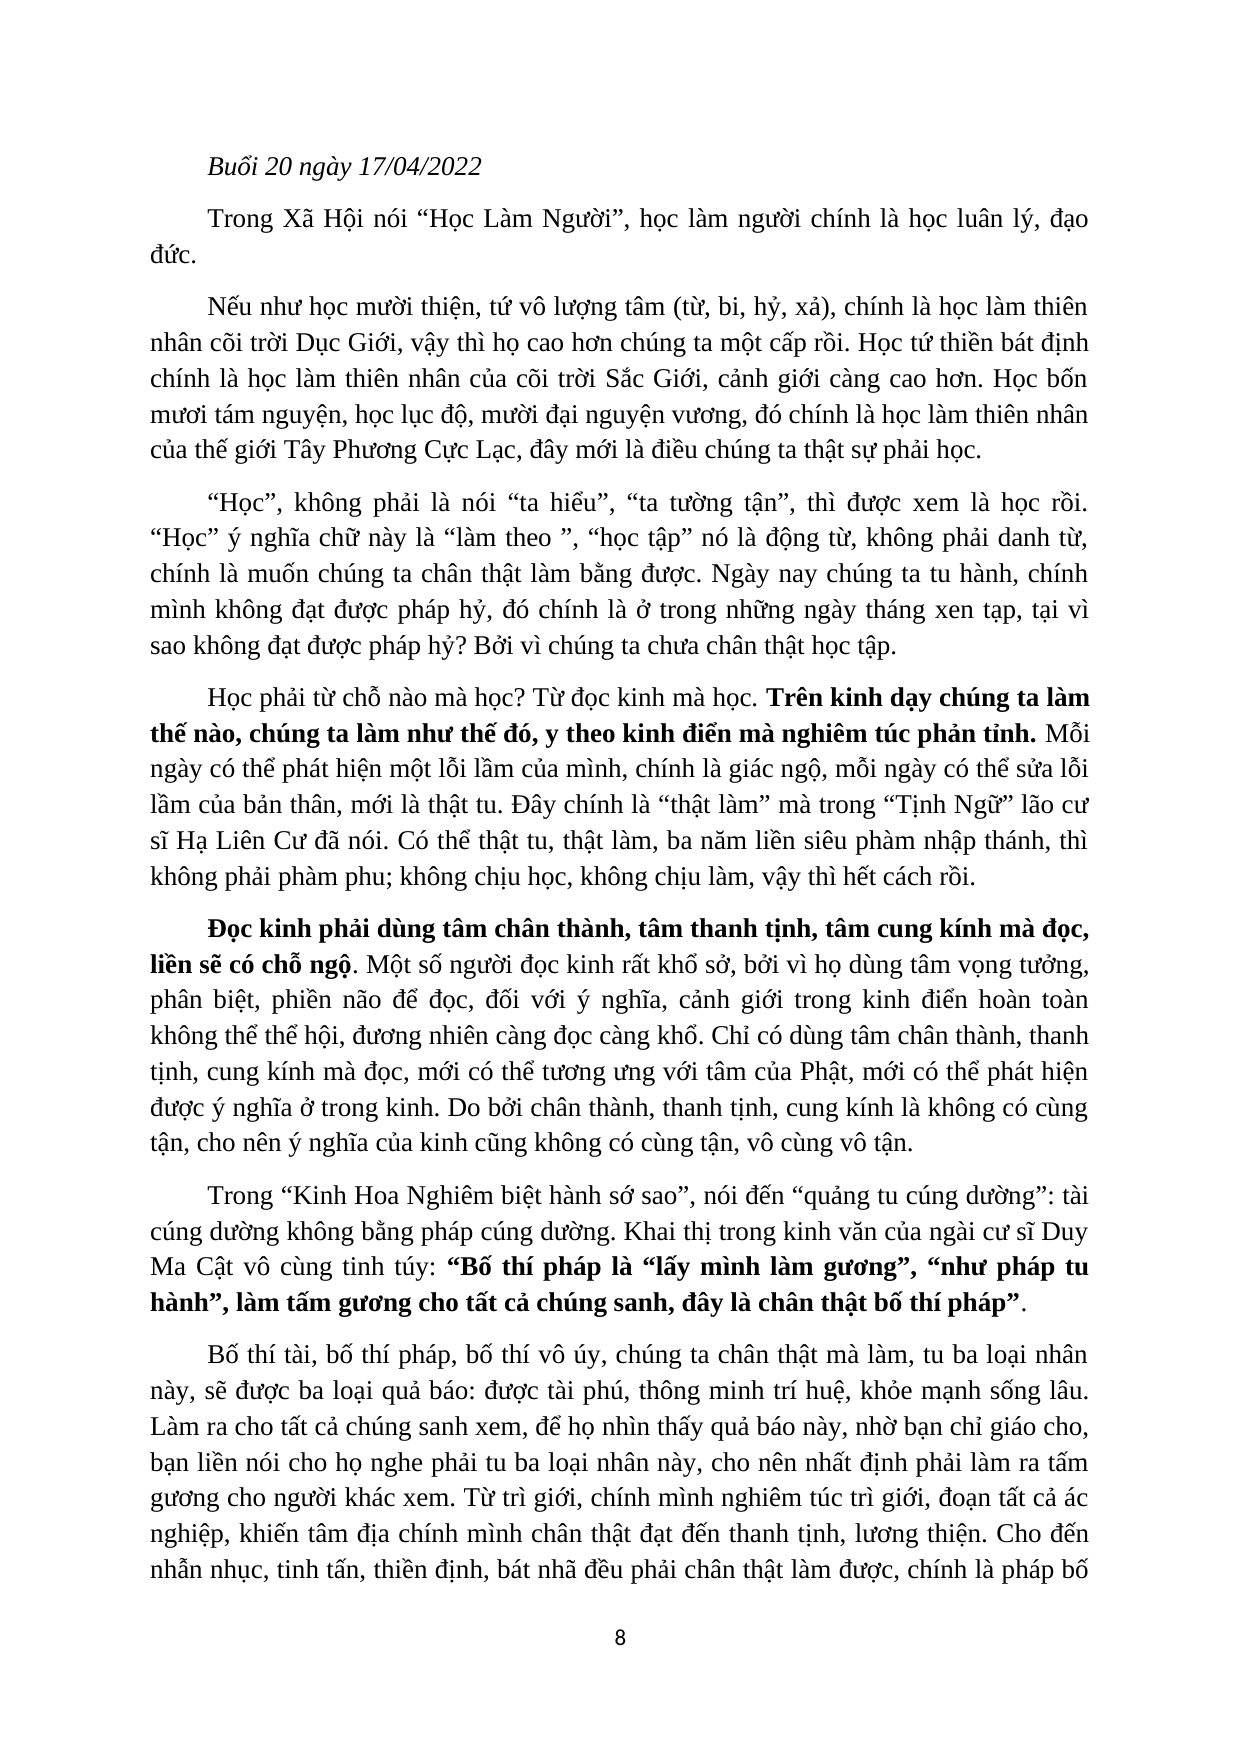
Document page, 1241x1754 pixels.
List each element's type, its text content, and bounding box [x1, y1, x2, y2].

text Trong Xã Hội nói “Học Làm Người”, học làm người chính là học luân lý, đạo đức. [150, 202, 1090, 269]
text Trong “Kinh Hoa Nghiêm biệt hành sớ sao”, nói đến “quảng tu cúng dường”: tài cúng dường không bằng pháp cúng dường. Khai thị trong kinh văn của ngài cư sĩ Duy Ma Cật vô cùng tinh túy: “Bố thí pháp là “lấy mình làm gương”, “như pháp tu hành”, làm tấm gương cho tất cả chúng sanh, đây là chân thật bố thí pháp”. [150, 1179, 1090, 1317]
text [150, 1338, 1090, 1584]
text Nếu như học mười thiện, tứ vô lượng tâm (từ, bi, hỷ, xả), chính là học làm thiên nhân cõi trời Dục Giới, vậy thì họ cao hơn chúng ta một cấp rồi. Học tứ thiền bát định chính là học làm thiên nhân của cõi trời Sắc Giới, cảnh giới càng cao hơn. Học bốn mươi tám nguyện, học lục độ, mười đại nguyện vương, đó chính là học làm thiên nhân của thế giới Tây Phương Cực Lạc, đây mới là điều chúng ta thật sự phải học. [150, 291, 1090, 464]
text Đọc kinh phải dùng tâm chân thành, tâm thanh tịnh, tâm cung kính mà đọc, liền sẽ có chỗ ngộ. Một số người đọc kinh rất khổ sở, bởi vì họ dùng tâm vọng tưởng, phân biệt, phiền não để đọc, đối với ý nghĩa, cảnh giới trong kinh điển hoàn toàn không thể thể hội, đương nhiên càng đọc càng khổ. Chỉ có dùng tâm chân thành, thanh tịnh, cung kính mà đọc, mới có thể tương ưng với tâm của Phật, mới có thể phát hiện được ý nghĩa ở trong kinh. Do bởi chân thành, thanh tịnh, cung kính là không có cùng tận, cho nên ý nghĩa của kinh cũng không có cùng tận, vô cùng vô tận. [150, 912, 1090, 1158]
text Học phải từ chỗ nào mà học? Từ đọc kinh mà học. Trên kinh dạy chúng ta làm thế nào, chúng ta làm như thế đó, y theo kinh điển mà nghiêm túc phản tỉnh. Mỗi ngày có thể phát hiện một lỗi lầm của mình, chính là giác ngộ, mỗi ngày có thể sửa lỗi lầm của bản thân, mới là thật tu. Đây chính là “thật làm” mà trong “Tịnh Ngữ” lão cư sĩ Hạ Liên Cư đã nói. Có thể thật tu, thật làm, ba năm liền siêu phàm nhập thánh, thì không phải phàm phu; không chịu học, không chịu làm, vậy thì hết cách rồi. [150, 681, 1090, 891]
text “Học”, không phải là nói “ta hiểu”, “ta tường tận”, thì được xem là học rồi. “Học” ý nghĩa chữ này là “làm theo ”, “học tập” nó là động từ, không phải danh từ, chính là muốn chúng ta chân thật làm bằng được. Ngày nay chúng ta tu hành, chính mình không đạt được pháp hỷ, đó chính là ở trong những ngày tháng xen tạp, tại vì sao không đạt được pháp hỷ? Bởi vì chúng ta chưa chân thật học tập. [150, 486, 1090, 660]
subtitle Buổi 20 ngày 17/04/2022 [150, 150, 1090, 181]
